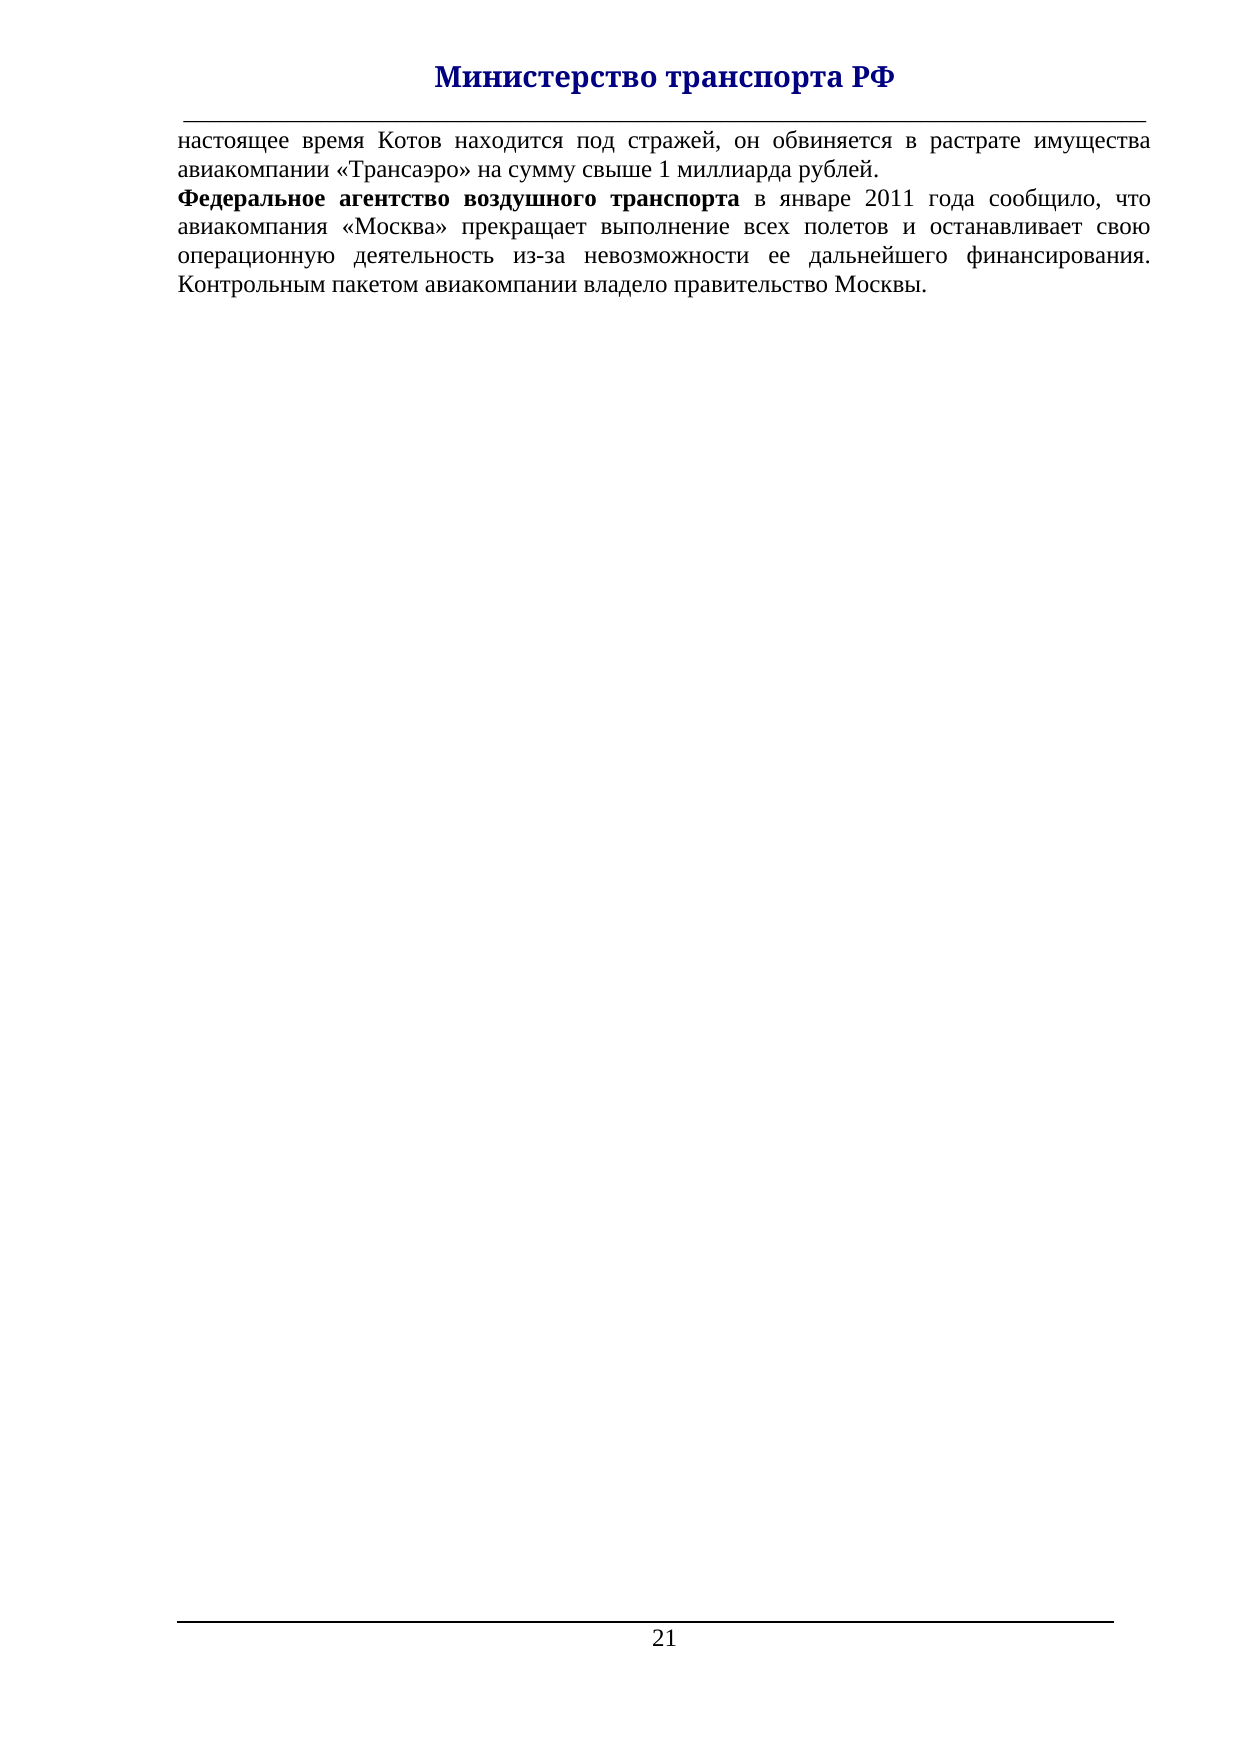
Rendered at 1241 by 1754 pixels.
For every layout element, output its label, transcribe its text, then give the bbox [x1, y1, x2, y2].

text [177, 125, 1152, 183]
text Федеральное агентство воздушного транспорта в январе 2011 года сообщило, что авиакомпания «Москва» прекращает выполнение всех полетов и останавливает свою операционную деятельность из-за невозможности ее дальнейшего финансирования. Контрольным пакетом авиакомпании владело правительство Москвы. [177, 183, 1152, 298]
